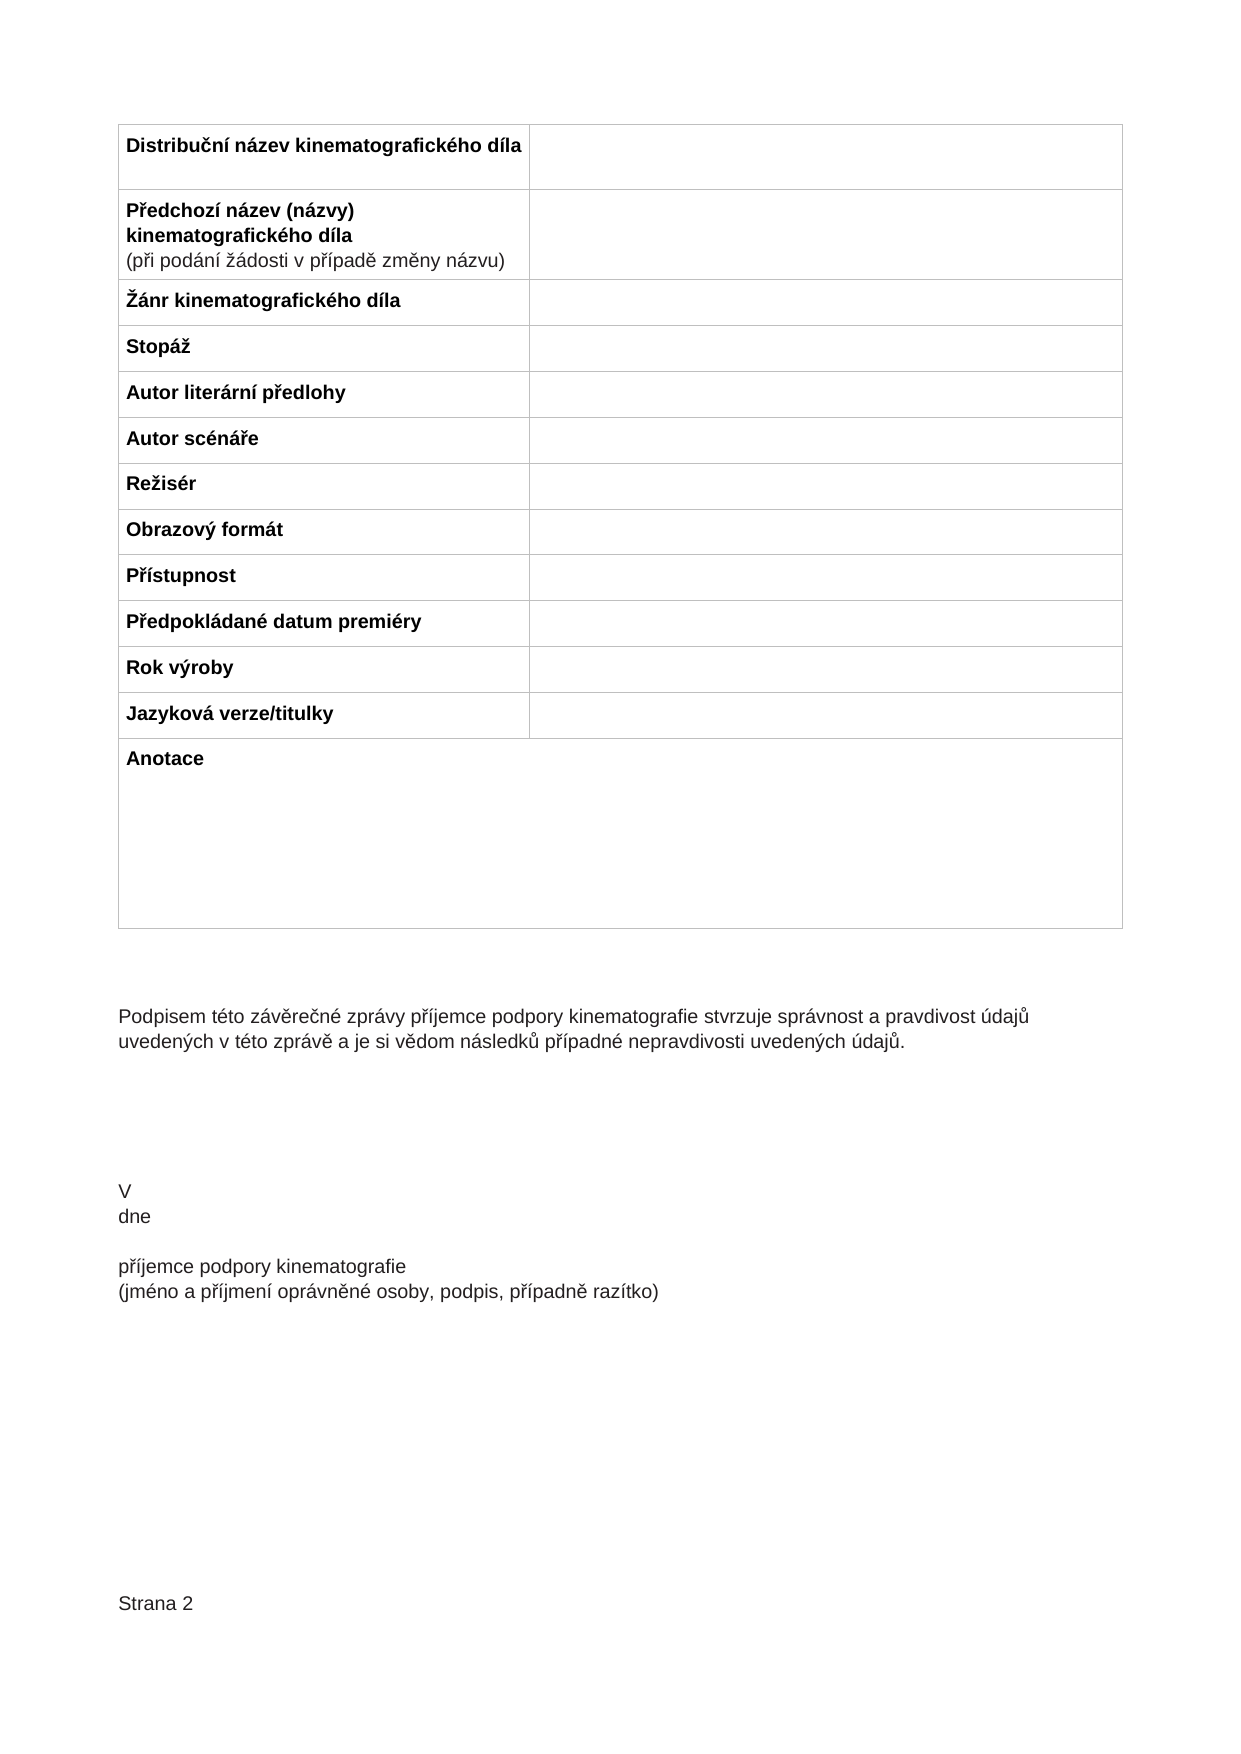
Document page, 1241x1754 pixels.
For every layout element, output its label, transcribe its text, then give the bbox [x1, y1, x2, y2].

table_cell [530, 647, 1122, 692]
table_cell Předchozí název (názvy) kinematografického díla (při podání žádosti v případě změny názvu) [119, 190, 529, 279]
table_cell [530, 418, 1122, 463]
table_cell [530, 693, 1122, 738]
table_cell Obrazový formát [119, 510, 529, 554]
table_cell Anotace [119, 739, 1122, 928]
text příjemce podpory kinematografie [118, 1254, 1122, 1279]
table_cell Předpokládané datum premiéry [119, 601, 529, 646]
table_cell Autor scénáře [119, 418, 529, 463]
table_cell [530, 464, 1122, 508]
text dne [118, 1204, 1122, 1229]
table_cell [530, 190, 1122, 279]
table_cell [530, 510, 1122, 554]
table_header [530, 125, 1122, 189]
table_cell [530, 326, 1122, 371]
table_cell Žánr kinematografického díla [119, 280, 529, 325]
table_header Distribuční název kinematografického díla [119, 125, 529, 189]
table_cell Rok výroby [119, 647, 529, 692]
table_cell [530, 601, 1122, 646]
text Podpisem této závěrečné zprávy příjemce podpory kinematografie stvrzuje správnost a pravdivost údajů uvedených v této zprávě a je si vědom následků případné nepravdivosti uvedených údajů. V [118, 979, 1122, 1204]
table_cell Stopáž [119, 326, 529, 371]
table_cell Přístupnost [119, 555, 529, 600]
table_cell [530, 372, 1122, 417]
text (jméno a příjmení oprávněné osoby, podpis, případně razítko) [118, 1279, 1122, 1304]
table_cell [530, 555, 1122, 600]
table_cell Autor literární předlohy [119, 372, 529, 417]
table_cell Režisér [119, 464, 529, 508]
table_cell [530, 280, 1122, 325]
table_cell Jazyková verze/titulky [119, 693, 529, 738]
